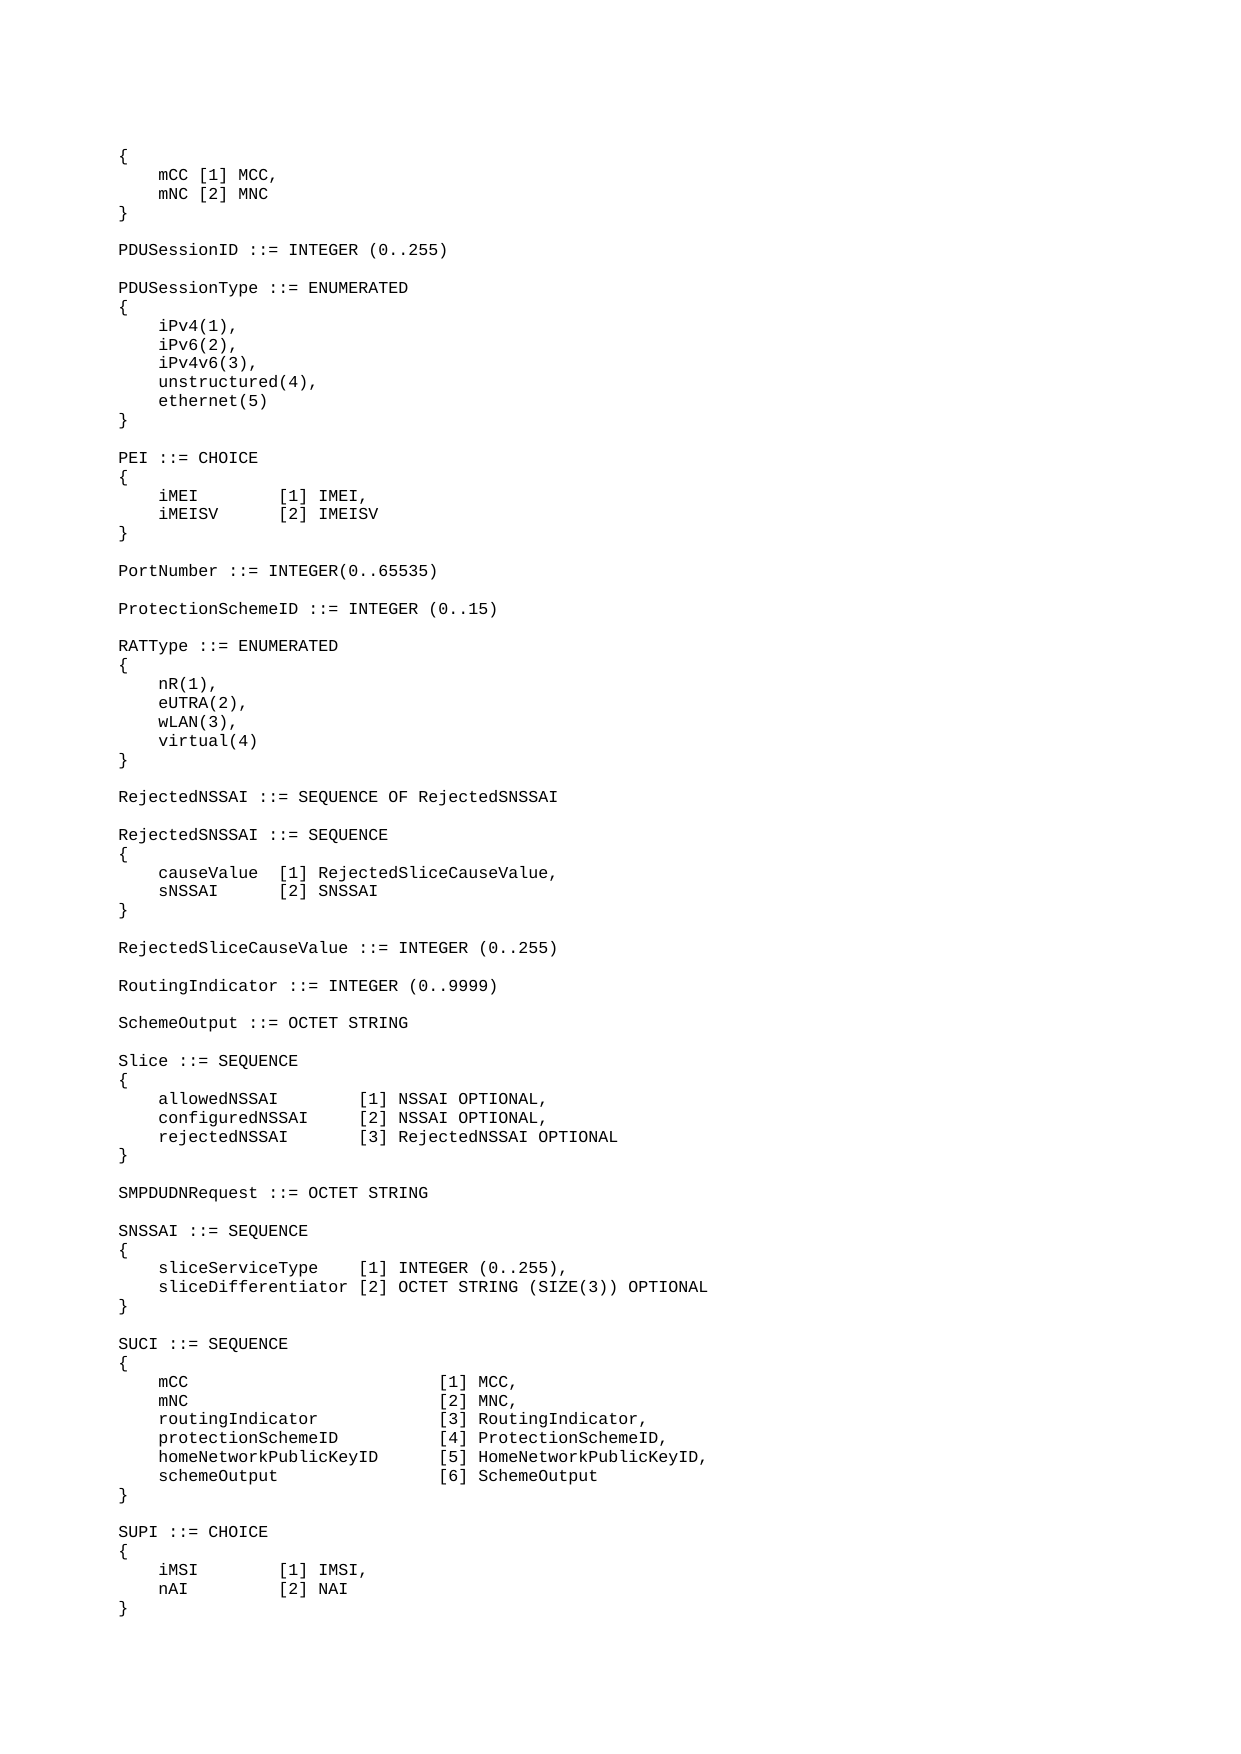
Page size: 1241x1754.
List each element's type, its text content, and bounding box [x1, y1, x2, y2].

text mNC [2] MNC [118, 185, 1122, 204]
text virtual(4) [118, 732, 1122, 751]
text { [118, 1354, 1122, 1373]
text SMPDUDNRequest ::= OCTET STRING [118, 1185, 1122, 1203]
text rejectedNSSAI [3] RejectedNSSAI OPTIONAL [118, 1128, 1122, 1147]
text SUCI ::= SEQUENCE [118, 1336, 1122, 1354]
text mCC [1] MCC, [118, 167, 1122, 185]
text RejectedSliceCauseValue ::= INTEGER (0..255) [118, 939, 1122, 958]
text iMSI [1] IMSI, [118, 1562, 1122, 1581]
text { [118, 468, 1122, 487]
text eUTRA(2), [118, 694, 1122, 713]
text iPv4v6(3), [118, 355, 1122, 374]
text PDUSessionID ::= INTEGER (0..255) [118, 242, 1122, 261]
text { [118, 298, 1122, 317]
text SUPI ::= CHOICE [118, 1524, 1122, 1543]
text schemeOutput [6] SchemeOutput [118, 1467, 1122, 1486]
text sliceDifferentiator [2] OCTET STRING (SIZE(3)) OPTIONAL [118, 1279, 1122, 1298]
text { [118, 1072, 1122, 1090]
text configuredNSSAI [2] NSSAI OPTIONAL, [118, 1109, 1122, 1128]
text SchemeOutput ::= OCTET STRING [118, 1015, 1122, 1034]
text nAI [2] NAI [118, 1581, 1122, 1599]
text { [118, 657, 1122, 676]
text mNC [2] MNC, [118, 1392, 1122, 1411]
text ProtectionSchemeID ::= INTEGER (0..15) [118, 600, 1122, 619]
text } [118, 1147, 1122, 1166]
text { [118, 1543, 1122, 1562]
text sliceServiceType [1] INTEGER (0..255), [118, 1260, 1122, 1279]
text RejectedNSSAI ::= SEQUENCE OF RejectedSNSSAI [118, 789, 1122, 808]
text } [118, 1298, 1122, 1317]
text sNSSAI [2] SNSSAI [118, 883, 1122, 902]
text iMEI [1] IMEI, [118, 487, 1122, 506]
text { [118, 845, 1122, 864]
text } [118, 525, 1122, 544]
text PDUSessionType ::= ENUMERATED [118, 280, 1122, 298]
text Slice ::= SEQUENCE [118, 1053, 1122, 1072]
text routingIndicator [3] RoutingIndicator, [118, 1411, 1122, 1430]
text RoutingIndicator ::= INTEGER (0..9999) [118, 977, 1122, 996]
text causeValue [1] RejectedSliceCauseValue, [118, 864, 1122, 883]
text homeNetworkPublicKeyID [5] HomeNetworkPublicKeyID, [118, 1449, 1122, 1467]
text RejectedSNSSAI ::= SEQUENCE [118, 826, 1122, 845]
text unstructured(4), [118, 374, 1122, 393]
text allowedNSSAI [1] NSSAI OPTIONAL, [118, 1090, 1122, 1109]
text PortNumber ::= INTEGER(0..65535) [118, 562, 1122, 581]
text mCC [1] MCC, [118, 1373, 1122, 1392]
text SNSSAI ::= SEQUENCE [118, 1222, 1122, 1241]
text nR(1), [118, 676, 1122, 694]
text iPv4(1), [118, 317, 1122, 336]
text } [118, 902, 1122, 921]
text ethernet(5) [118, 393, 1122, 412]
text { [118, 1241, 1122, 1260]
text } [118, 412, 1122, 431]
text { [118, 148, 1122, 167]
text iPv6(2), [118, 336, 1122, 355]
text wLAN(3), [118, 713, 1122, 732]
text PEI ::= CHOICE [118, 449, 1122, 468]
text RATType ::= ENUMERATED [118, 638, 1122, 657]
text iMEISV [2] IMEISV [118, 506, 1122, 525]
text } [118, 1599, 1122, 1618]
text } [118, 1486, 1122, 1505]
text } [118, 204, 1122, 223]
text } [118, 751, 1122, 770]
text protectionSchemeID [4] ProtectionSchemeID, [118, 1430, 1122, 1449]
